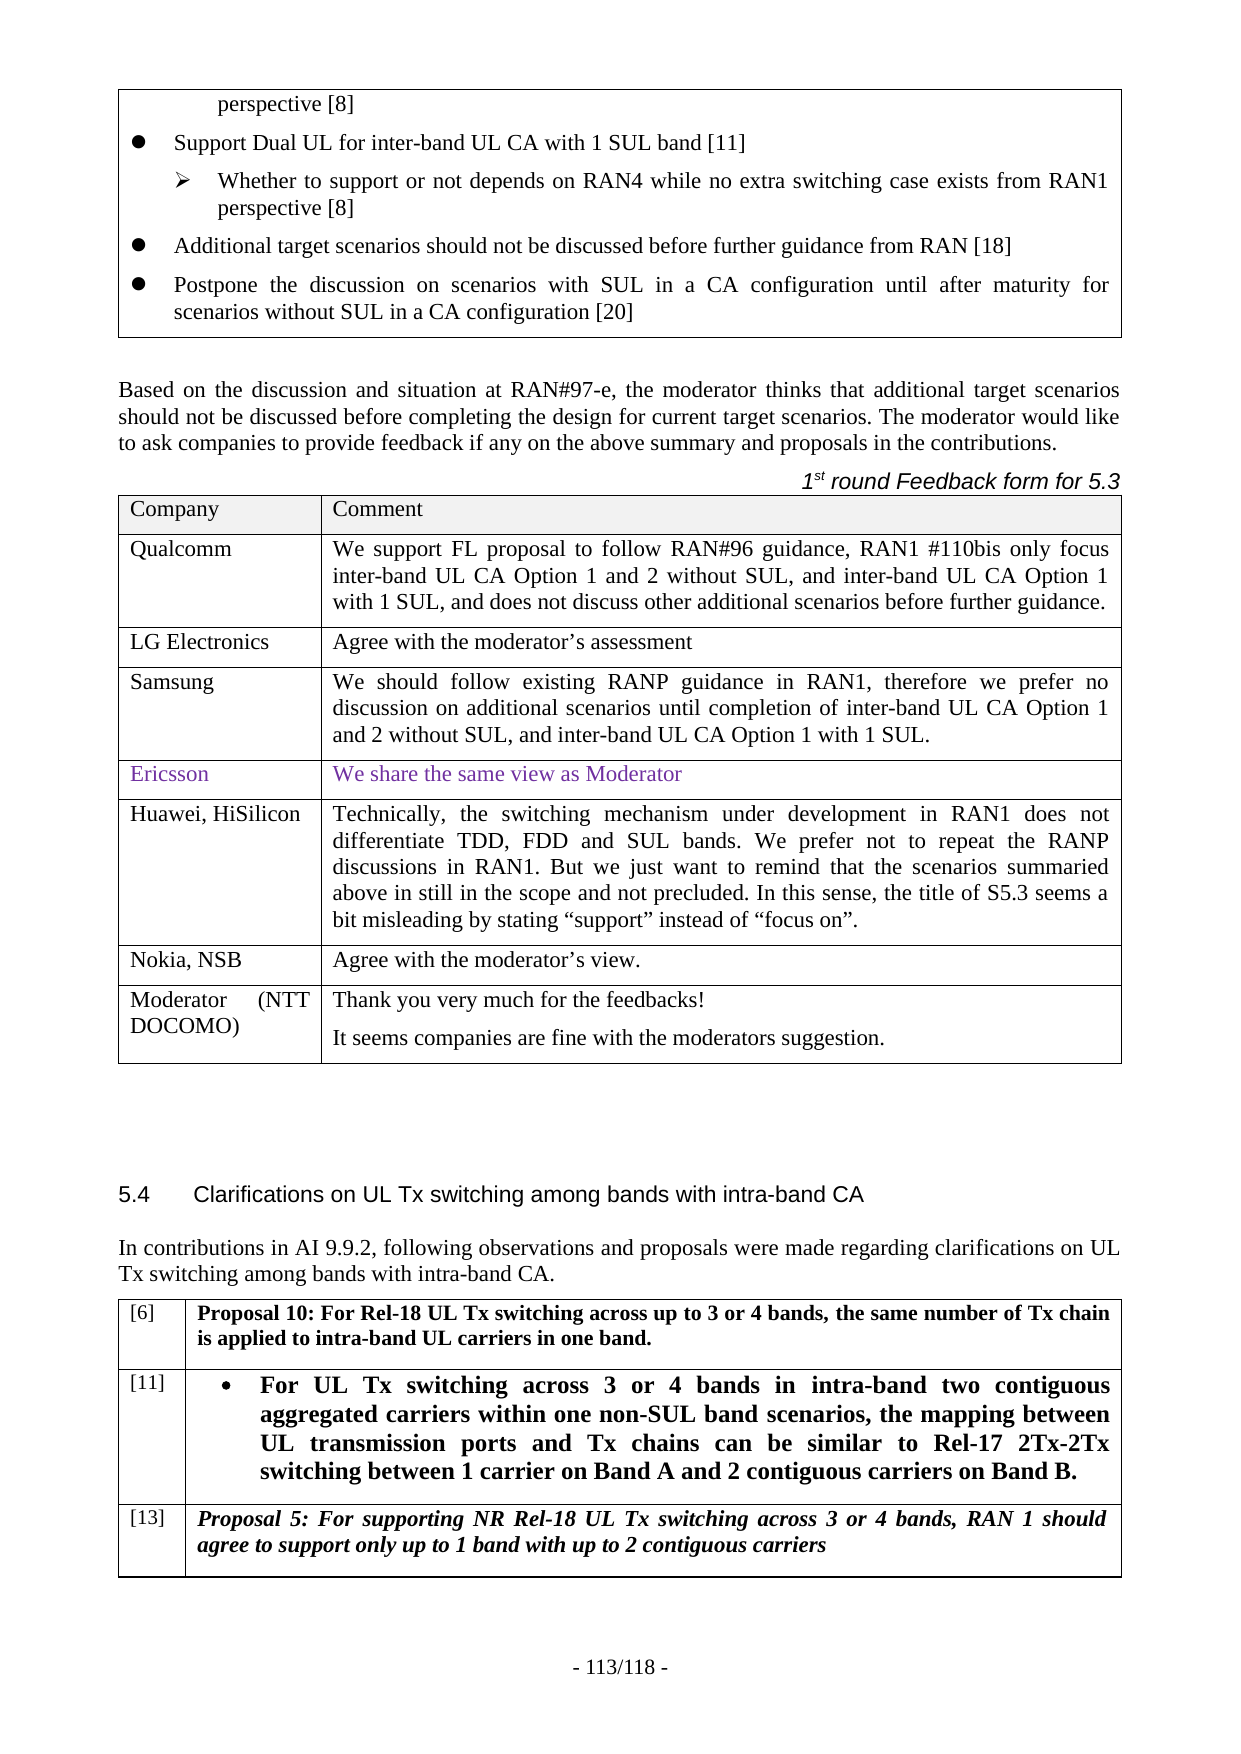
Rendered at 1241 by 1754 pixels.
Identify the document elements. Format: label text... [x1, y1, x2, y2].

subtitle 1st round Feedback form for 5.3 [118, 468, 1122, 494]
table_cell Agree with the moderator’s view. [322, 946, 1121, 984]
table_cell We share the same view as Moderator [322, 761, 1121, 799]
table_cell Qualcomm [119, 535, 321, 627]
table_cell We support FL proposal to follow RAN#96 guidance, RAN1 #110bis only focus inter-band UL CA Option 1 and 2 without SUL, and inter-band UL CA Option 1 with 1 SUL, and does not discuss other additional scenarios before further guidance. [322, 535, 1121, 627]
table_cell Ericsson [119, 761, 321, 799]
table_cell Technically, the switching mechanism under development in RAN1 does not differentiate TDD, FDD and SUL bands. We prefer not to repeat the RANP discussions in RAN1. But we just want to remind that the scenarios summaried above in still in the scope and not precluded. In this sense, the title of S5.3 seems a bit misleading by stating “support” instead of “focus on”. [322, 800, 1121, 945]
table_cell Thank you very much for the feedbacks! It seems companies are fine with the moderators suggestion. [322, 986, 1121, 1063]
table_cell [11] [119, 1370, 185, 1504]
table_cell Nokia, NSB [119, 946, 321, 984]
table_header [6] [119, 1300, 185, 1369]
table_header Comment [322, 496, 1121, 534]
table_cell [13] [119, 1505, 185, 1576]
table_cell Proposal 5: For supporting NR Rel-18 UL Tx switching across 3 or 4 bands, RAN 1 should agree to support only up to 1 band with up to 2 contiguous carriers [186, 1505, 1121, 1576]
table_header Company [119, 496, 321, 534]
subtitle 5.4 Clarifications on UL Tx switching among bands with intra-band CA [118, 1181, 1122, 1207]
table_cell For UL Tx switching across 3 or 4 bands in intra-band two contiguous aggregated carriers within one non-SUL band scenarios, the mapping between UL transmission ports and Tx chains can be similar to Rel-17 2Tx-2Tx switching between 1 carrier on Band A and 2 contiguous carriers on Band B. [186, 1370, 1121, 1504]
table_cell Huawei, HiSilicon [119, 800, 321, 945]
text In contributions in AI 9.9.2, following observations and proposals were made regarding clarifications on UL Tx switching among bands with intra-band CA. [118, 1234, 1122, 1286]
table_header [119, 90, 1121, 337]
table_cell Samsung [119, 668, 321, 759]
table_cell We should follow existing RANP guidance in RAN1, therefore we prefer no discussion on additional scenarios until completion of inter-band UL CA Option 1 and 2 without SUL, and inter-band UL CA Option 1 with 1 SUL. [322, 668, 1121, 759]
text Based on the discussion and situation at RAN#97-e, the moderator thinks that additional target scenarios should not be discussed before completing the design for current target scenarios. The moderator would like to ask companies to provide feedback if any on the above summary and proposals in the contributions. [118, 377, 1122, 456]
table_cell Agree with the moderator’s assessment [322, 628, 1121, 667]
table_cell Moderator (NTT DOCOMO) [119, 986, 321, 1063]
table_header Proposal 10: For Rel-18 UL Tx switching across up to 3 or 4 bands, the same number of Tx chain is applied to intra-band UL carriers in one band. [186, 1300, 1121, 1369]
table_cell LG Electronics [119, 628, 321, 667]
